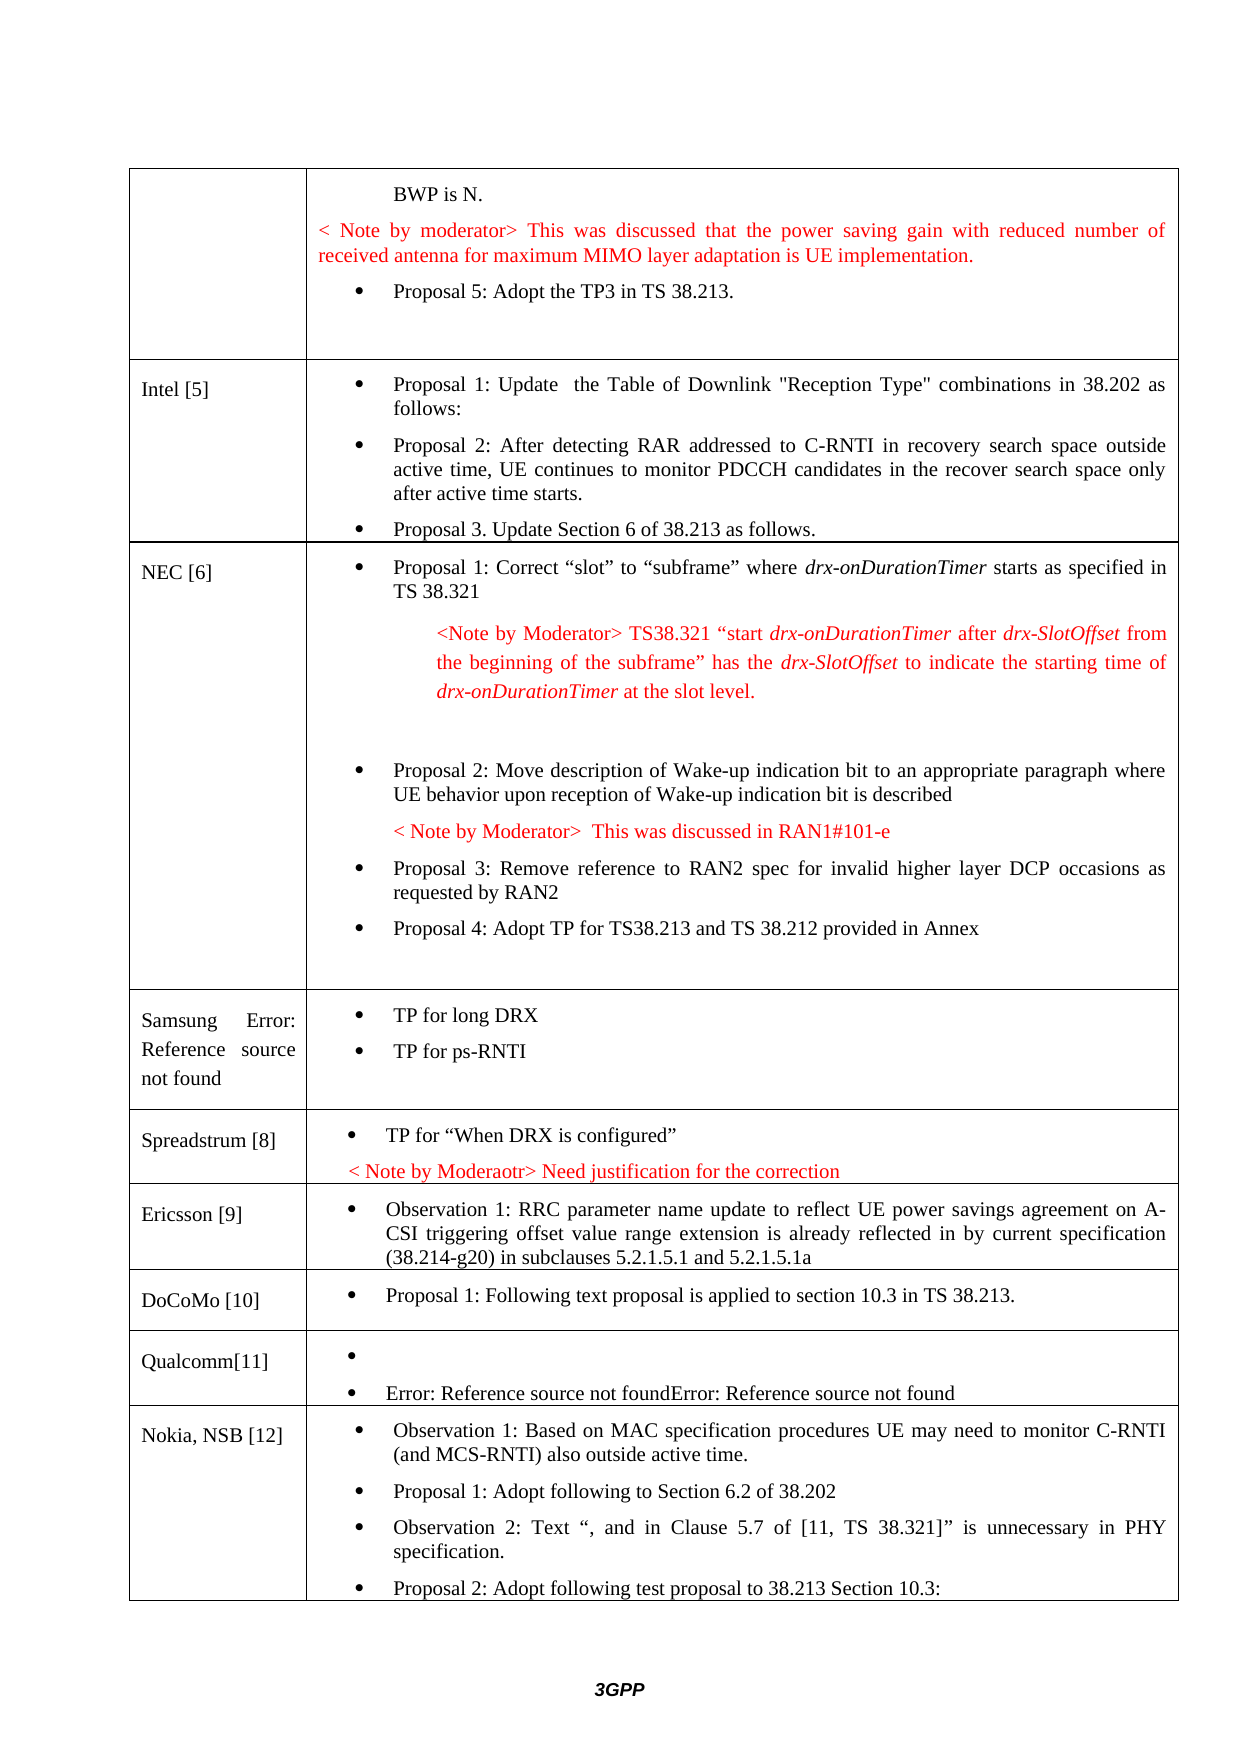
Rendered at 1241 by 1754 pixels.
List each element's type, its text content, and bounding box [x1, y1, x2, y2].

table_cell Proposal 1: For the aggregation level and the number of PDCCH candidates for DCI format 2_6, reuse those for DCI format 2_0. Proposal 2: In the specification (TS 38.214, Section 5.2.1.5.1 and Section 5.2.1.5.1a), it should be clarified that the extended set of aperiodic CSI-RS triggering offsets is applied only to the UEs supporting the Rel-16 cross-slot scheduling adaptation feature. [307, 1331, 1178, 1404]
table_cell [307, 1406, 1178, 1600]
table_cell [130, 169, 306, 358]
table_cell TP for long DRX TP for ps-RNTI [307, 990, 1178, 1109]
table_cell Ericsson [9] [130, 1184, 306, 1269]
table_cell DoCoMo [10] [130, 1270, 306, 1330]
table_cell Intel [5] [130, 360, 306, 541]
table_cell Nokia, NSB [12] [130, 1406, 306, 1600]
table_cell Proposal 1: Following text proposal is applied to section 10.3 in TS 38.213. [307, 1270, 1178, 1330]
table_cell TP for “When DRX is configured” < Note by Moderaotr> Need justification for the correction [307, 1110, 1178, 1183]
table_cell Observation 1: RRC parameter name update to reflect UE power savings agreement on A-CSI triggering offset value range extension is already reflected in by current specification (38.214-g20) in subclauses 5.2.1.5.1 and 5.2.1.5.1a [307, 1184, 1178, 1269]
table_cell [307, 169, 1178, 358]
table_cell Proposal 1: Update the Table of Downlink "Reception Type" combinations in 38.202 as follows: Proposal 2: After detecting RAR addressed to C-RNTI in recovery search space outside active time, UE continues to monitor PDCCH candidates in the recover search space only after active time starts. Proposal 3. Update Section 6 of 38.213 as follows. [307, 360, 1178, 541]
table_cell NEC [6] [130, 543, 306, 989]
table_cell Spreadstrum [8] [130, 1110, 306, 1183]
table_cell Qualcomm[11] [130, 1331, 306, 1404]
table_cell Proposal 1: Correct “slot” to “subframe” where drx-onDurationTimer starts as specified in TS 38.321 <Note by Moderator> TS38.321 “start drx-onDurationTimer after drx-SlotOffset from the beginning of the subframe” has the drx-SlotOffset to indicate the starting time of drx-onDurationTimer at the slot level. Proposal 2: Move description of Wake-up indication bit to an appropriate paragraph where UE behavior upon reception of Wake-up indication bit is described < Note by Moderator> This was discussed in RAN1#101-e Proposal 3: Remove reference to RAN2 spec for invalid higher layer DCP occasions as requested by RAN2 Proposal 4: Adopt TP for TS38.213 and TS 38.212 provided in Annex [307, 543, 1178, 989]
